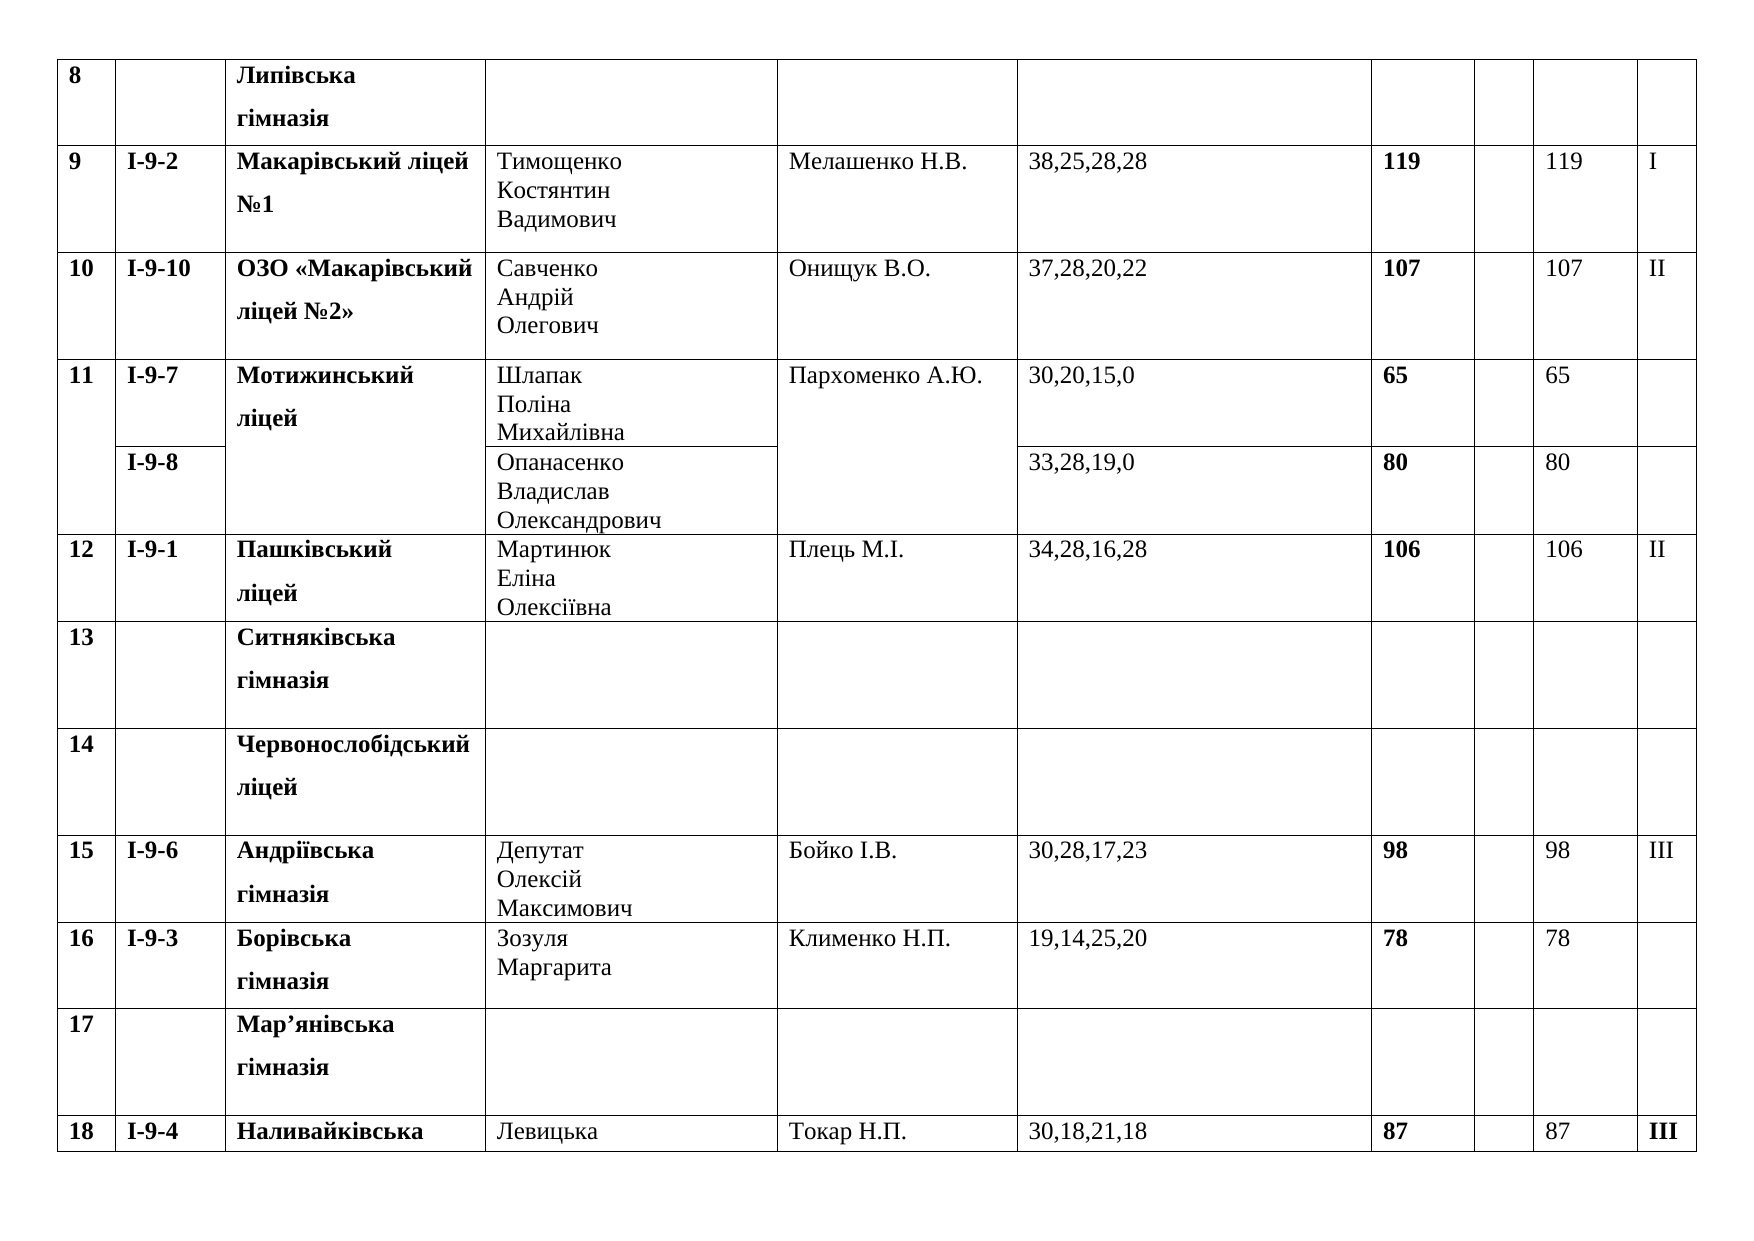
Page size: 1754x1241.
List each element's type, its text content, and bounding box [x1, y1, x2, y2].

table_cell [116, 1009, 225, 1115]
table_cell [1534, 729, 1637, 834]
table_cell І-9-10 [116, 253, 225, 359]
table_cell Борівська гімназія [226, 923, 485, 1008]
table_cell Плець М.І. [778, 535, 1017, 621]
table_cell [116, 622, 225, 728]
table_cell 78 [1534, 923, 1637, 1008]
table_cell Пашківський ліцей [226, 535, 485, 621]
table_cell [778, 729, 1017, 834]
table_cell ІІ [1638, 535, 1696, 621]
table_cell [1638, 447, 1696, 533]
table_cell 80 [1534, 447, 1637, 533]
table_cell [1475, 622, 1533, 728]
table_cell [1475, 60, 1533, 145]
table_cell [1475, 360, 1533, 446]
table_cell Макарівський ліцей №1 [226, 146, 485, 252]
table_cell ОЗО «Макарівський ліцей №2» [226, 253, 485, 359]
table_cell Савченко Андрій Олегович [486, 253, 777, 359]
table_cell [1534, 60, 1637, 145]
table_cell Червонослобідський ліцей [226, 729, 485, 834]
table_cell 65 [1534, 360, 1637, 446]
table_cell 12 [58, 535, 115, 621]
table_cell Мелашенко Н.В. [778, 146, 1017, 252]
table_cell І [1638, 146, 1696, 252]
table_cell 38,25,28,28 [1018, 146, 1371, 252]
table_cell 78 [1372, 923, 1474, 1008]
table_cell 119 [1372, 146, 1474, 252]
table_cell 11 [58, 360, 115, 533]
table_cell Клименко Н.П. [778, 923, 1017, 1008]
table_cell ІІІ [1638, 1116, 1696, 1151]
table_cell 80 [1372, 447, 1474, 533]
table_cell [778, 60, 1017, 145]
table_cell І-9-7 [116, 360, 225, 446]
table_cell [1018, 60, 1371, 145]
table_cell І-9-4 [116, 1116, 225, 1151]
table_cell 14 [58, 729, 115, 834]
table_cell [1372, 1009, 1474, 1115]
table_cell [1534, 1009, 1637, 1115]
table_cell 33,28,19,0 [1018, 447, 1371, 533]
table_cell 106 [1372, 535, 1474, 621]
table_cell І-9-6 [116, 836, 225, 922]
table_cell [1372, 622, 1474, 728]
table_cell 87 [1372, 1116, 1474, 1151]
table_cell І-9-1 [116, 535, 225, 621]
table_cell 30,20,15,0 [1018, 360, 1371, 446]
table_cell [1372, 729, 1474, 834]
table_cell [1475, 1116, 1533, 1151]
table_cell [486, 729, 777, 834]
table_cell Онищук В.О. [778, 253, 1017, 359]
table_cell 9 [58, 146, 115, 252]
table_cell 98 [1372, 836, 1474, 922]
table_cell [486, 1009, 777, 1115]
table_cell 17 [58, 1009, 115, 1115]
table_cell 106 [1534, 535, 1637, 621]
table_cell Тимощенко Костянтин Вадимович [486, 146, 777, 252]
table_cell [1475, 836, 1533, 922]
table_cell [1638, 60, 1696, 145]
table_cell [486, 622, 777, 728]
table_cell 15 [58, 836, 115, 922]
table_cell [226, 1116, 485, 1151]
table_cell [1475, 923, 1533, 1008]
table_cell [1475, 1009, 1533, 1115]
table_cell [1638, 1009, 1696, 1115]
table_cell Мотижинський ліцей [226, 360, 485, 533]
table_cell ІІІ [1638, 836, 1696, 922]
table_cell 19,14,25,20 [1018, 923, 1371, 1008]
table_cell 30,28,17,23 [1018, 836, 1371, 922]
table_cell 107 [1534, 253, 1637, 359]
table_cell Пархоменко А.Ю. [778, 360, 1017, 533]
table_cell Депутат Олексій Максимович [486, 836, 777, 922]
table_cell [1638, 360, 1696, 446]
table_cell [1638, 923, 1696, 1008]
table_cell 119 [1534, 146, 1637, 252]
table_cell Андріївська гімназія [226, 836, 485, 922]
table_cell Бойко І.В. [778, 836, 1017, 922]
table_cell [1372, 60, 1474, 145]
table_cell І-9-3 [116, 923, 225, 1008]
table_cell І-9-2 [116, 146, 225, 252]
table_cell 37,28,20,22 [1018, 253, 1371, 359]
table_cell Липівська гімназія [226, 60, 485, 145]
table_cell [116, 60, 225, 145]
table_cell 98 [1534, 836, 1637, 922]
table_cell Токар Н.П. [778, 1116, 1017, 1151]
table_cell [1534, 622, 1637, 728]
table_cell 13 [58, 622, 115, 728]
table_cell [1018, 622, 1371, 728]
table_cell Мартинюк Еліна Олексіївна [486, 535, 777, 621]
table_cell [486, 60, 777, 145]
table_cell [1475, 253, 1533, 359]
table_cell [1638, 729, 1696, 834]
table_cell 107 [1372, 253, 1474, 359]
table_cell [1018, 1009, 1371, 1115]
table_cell [1018, 729, 1371, 834]
table_cell [1638, 622, 1696, 728]
table_cell 87 [1534, 1116, 1637, 1151]
table_cell [778, 1009, 1017, 1115]
table_cell 18 [58, 1116, 115, 1151]
table_cell 30,18,21,18 [1018, 1116, 1371, 1151]
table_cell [486, 1116, 777, 1151]
table_cell І-9-8 [116, 447, 225, 533]
table_cell Шлапак Поліна Михайлівна [486, 360, 777, 446]
table_cell [1475, 535, 1533, 621]
table_cell ІІ [1638, 253, 1696, 359]
table_cell 34,28,16,28 [1018, 535, 1371, 621]
table_cell Ситняківська гімназія [226, 622, 485, 728]
table_cell [778, 622, 1017, 728]
table_cell 10 [58, 253, 115, 359]
table_cell 65 [1372, 360, 1474, 446]
table_cell 8 [58, 60, 115, 145]
table_cell [116, 729, 225, 834]
table_cell Опанасенко Владислав Олександрович [486, 447, 777, 533]
table_cell [1475, 146, 1533, 252]
table_cell 16 [58, 923, 115, 1008]
table_cell Зозуля Маргарита [486, 923, 777, 1008]
table_cell [1475, 447, 1533, 533]
table_cell Мар’янівська гімназія [226, 1009, 485, 1115]
table_cell [1475, 729, 1533, 834]
